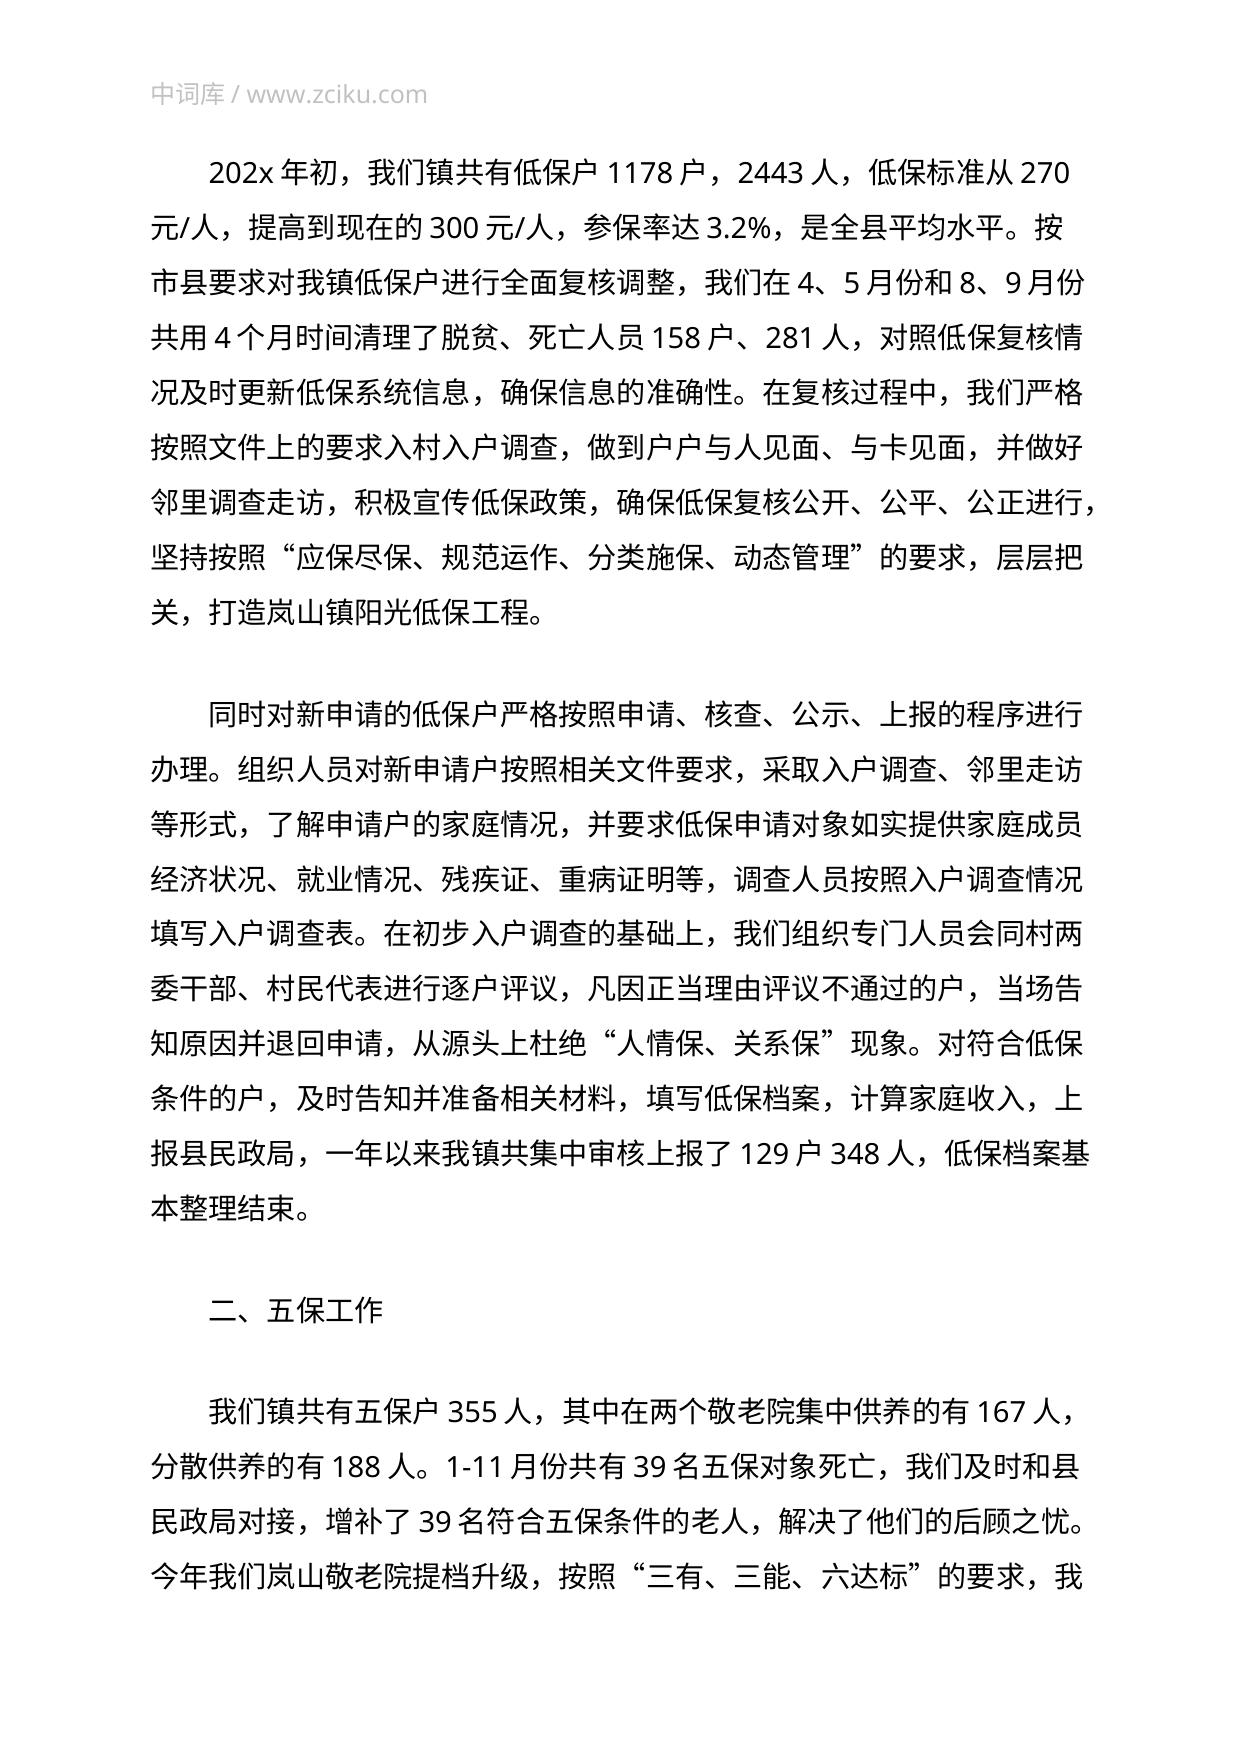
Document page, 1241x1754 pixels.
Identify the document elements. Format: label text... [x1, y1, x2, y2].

text 202x年初，我们镇共有低保户1178户，2443人，低保标准从270元/人，提高到现在的300元/人，参保率达3.2%，是全县平均水平。按市县要求对我镇低保户进行全面复核调整，我们在4、5月份和8、9月份共用4个月时间清理了脱贫、死亡人员158户、281人，对照低保复核情况及时更新低保系统信息，确保信息的准确性。在复核过程中，我们严格按照文件上的要求入村入户调查，做到户户与人见面、与卡见面，并做好邻里调查走访，积极宣传低保政策，确保低保复核公开、公平、公正进行，坚持按照“应保尽保、规范运作、分类施保、动态管理”的要求，层层把关，打造岚山镇阳光低保工程。 [150, 150, 1090, 632]
text 同时对新申请的低保户严格按照申请、核查、公示、上报的程序进行办理。组织人员对新申请户按照相关文件要求，采取入户调查、邻里走访等形式，了解申请户的家庭情况，并要求低保申请对象如实提供家庭成员经济状况、就业情况、残疾证、重病证明等，调查人员按照入户调查情况填写入户调查表。在初步入户调查的基础上，我们组织专门人员会同村两委干部、村民代表进行逐户评议，凡因正当理由评议不通过的户，当场告知原因并退回申请，从源头上杜绝“人情保、关系保”现象。对符合低保条件的户，及时告知并准备相关材料，填写低保档案，计算家庭收入，上报县民政局，一年以来我镇共集中审核上报了129户348人，低保档案基本整理结束。 [150, 691, 1090, 1228]
text 二、五保工作 [150, 1287, 1090, 1329]
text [150, 1389, 1090, 1596]
